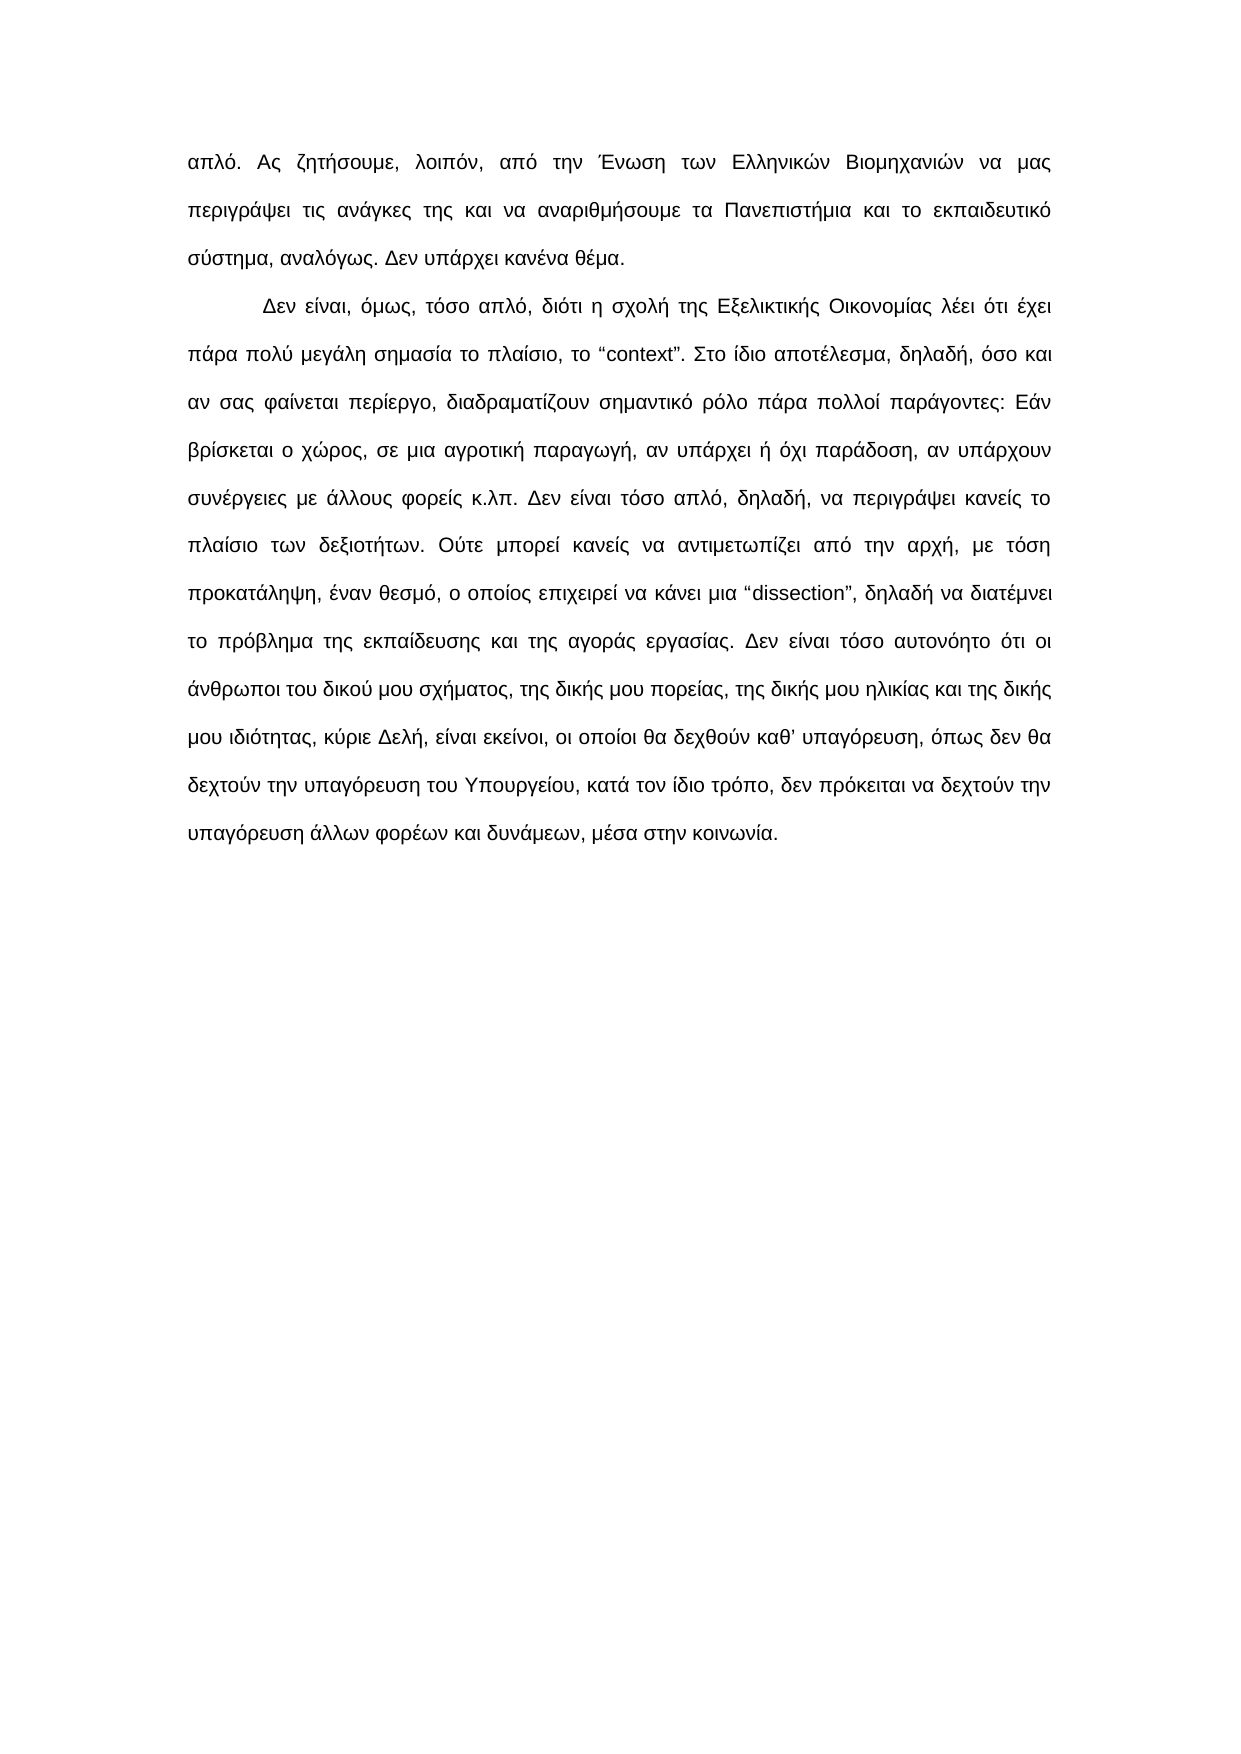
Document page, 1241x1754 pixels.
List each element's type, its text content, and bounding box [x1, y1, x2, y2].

text Δεν είναι, όμως, τόσο απλό, διότι η σχολή της Εξελικτικής Οικονομίας λέει ότι έχει πάρα πολύ μεγάλη σημασία το πλαίσιο, το “context”. Στο ίδιο αποτέλεσμα, δηλαδή, όσο και αν σας φαίνεται περίεργο, διαδραματίζουν σημαντικό ρόλο πάρα πολλοί παράγοντες: Εάν βρίσκεται ο χώρος, σε μια αγροτική παραγωγή, αν υπάρχει ή όχι παράδοση, αν υπάρχουν συνέργειες με άλλους φορείς κ.λπ. Δεν είναι τόσο απλό, δηλαδή, να περιγράψει κανείς το πλαίσιο των δεξιοτήτων. Ούτε μπορεί κανείς να αντιμετωπίζει από την αρχή, με τόση προκατάληψη, έναν θεσμό, ο οποίος επιχειρεί να κάνει μια “dissection”, δηλαδή να διατέμνει το πρόβλημα της εκπαίδευσης και της αγοράς εργασίας. Δεν είναι τόσο αυτονόητο ότι οι άνθρωποι του δικού μου σχήματος, της δικής μου πορείας, της δικής μου ηλικίας και της δικής μου ιδιότητας, κύριε Δελή, είναι εκείνοι, οι οποίοι θα δεχθούν καθ’ υπαγόρευση, όπως δεν θα δεχτούν την υπαγόρευση του Υπουργείου, κατά τον ίδιο τρόπο, δεν πρόκειται να δεχτούν την υπαγόρευση άλλων φορέων και δυνάμεων, μέσα στην κοινωνία. [187, 294, 1053, 845]
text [187, 150, 1053, 270]
